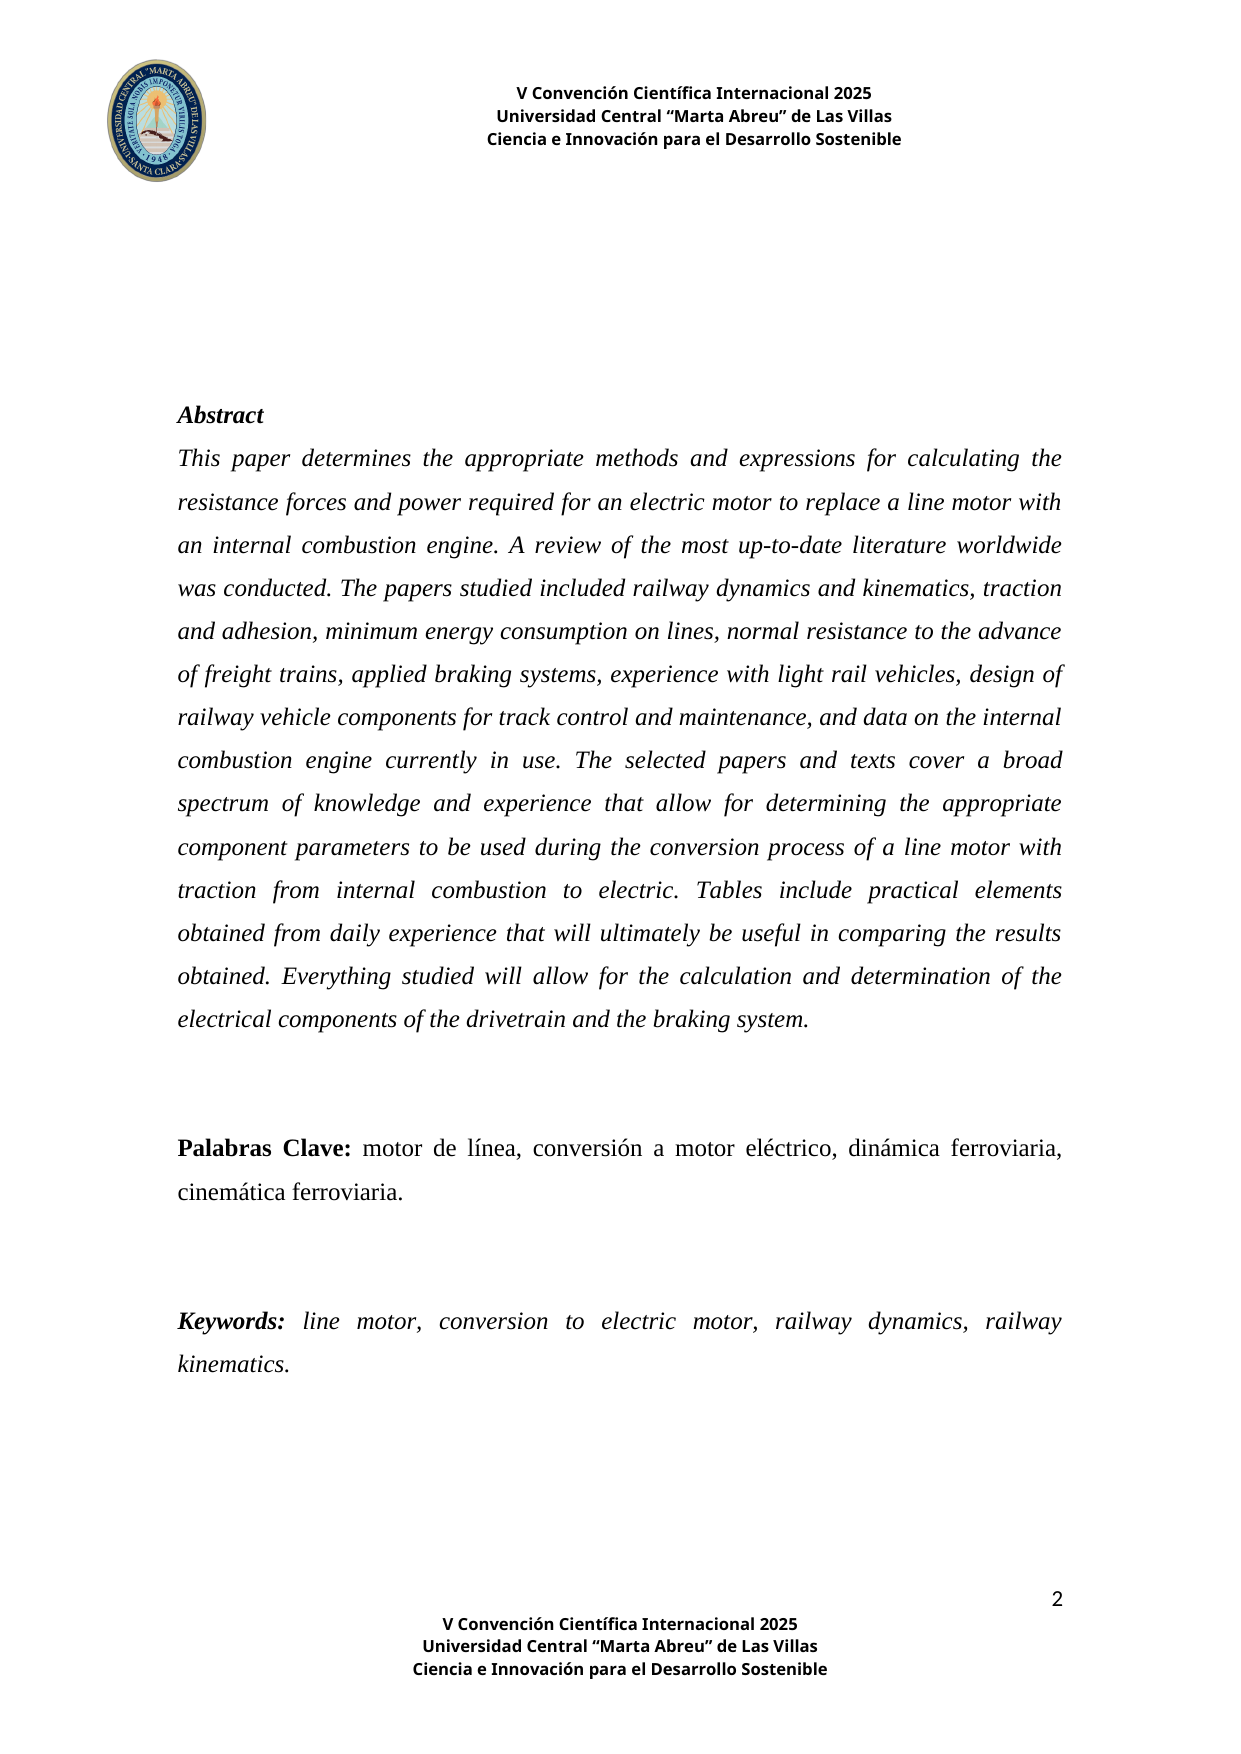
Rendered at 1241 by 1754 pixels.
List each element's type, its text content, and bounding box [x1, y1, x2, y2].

text Keywords: line motor, conversion to electric motor, railway dynamics, railway kinematics. [177, 1306, 1063, 1378]
text This paper determines the appropriate methods and expressions for calculating the resistance forces and power required for an electric motor to replace a line motor with an internal combustion engine. A review of the most up-to-date literature worldwide was conducted. The papers studied included railway dynamics and kinematics, traction and adhesion, minimum energy consumption on lines, normal resistance to the advance of freight trains, applied braking systems, experience with light rail vehicles, design of railway vehicle components for track control and maintenance, and data on the internal combustion engine currently in use. The selected papers and texts cover a broad spectrum of knowledge and experience that allow for determining the appropriate component parameters to be used during the conversion process of a line motor with traction from internal combustion to electric. Tables include practical elements obtained from daily experience that will ultimately be useful in comparing the results obtained. Everything studied will allow for the calculation and determination of the electrical components of the drivetrain and the braking system. [177, 443, 1063, 1033]
text Abstract [177, 400, 1063, 429]
picture [106, 59, 207, 183]
text Palabras Clave: motor de línea, conversión a motor eléctrico, dinámica ferroviaria, cinemática ferroviaria. [177, 1133, 1063, 1205]
